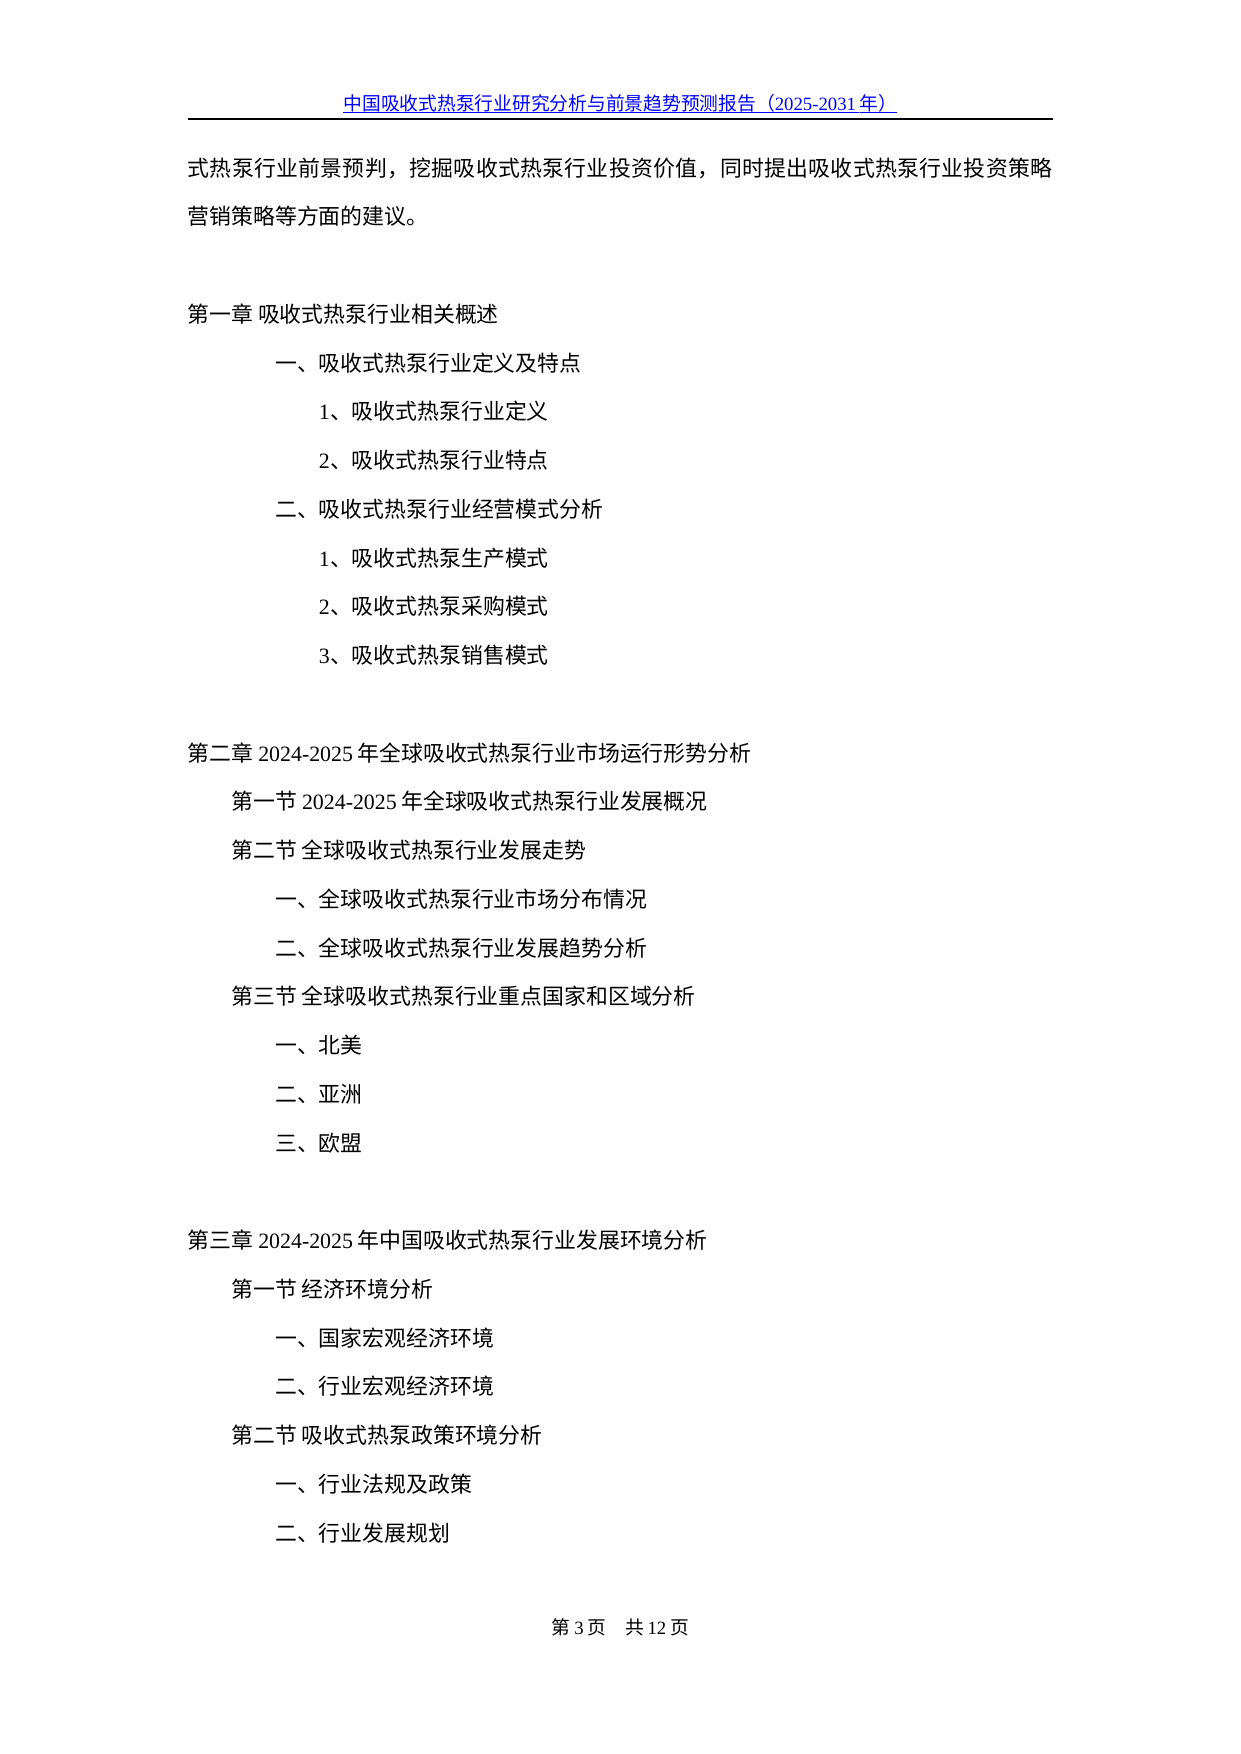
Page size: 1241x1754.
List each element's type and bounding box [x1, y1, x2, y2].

text [187, 150, 1053, 1548]
